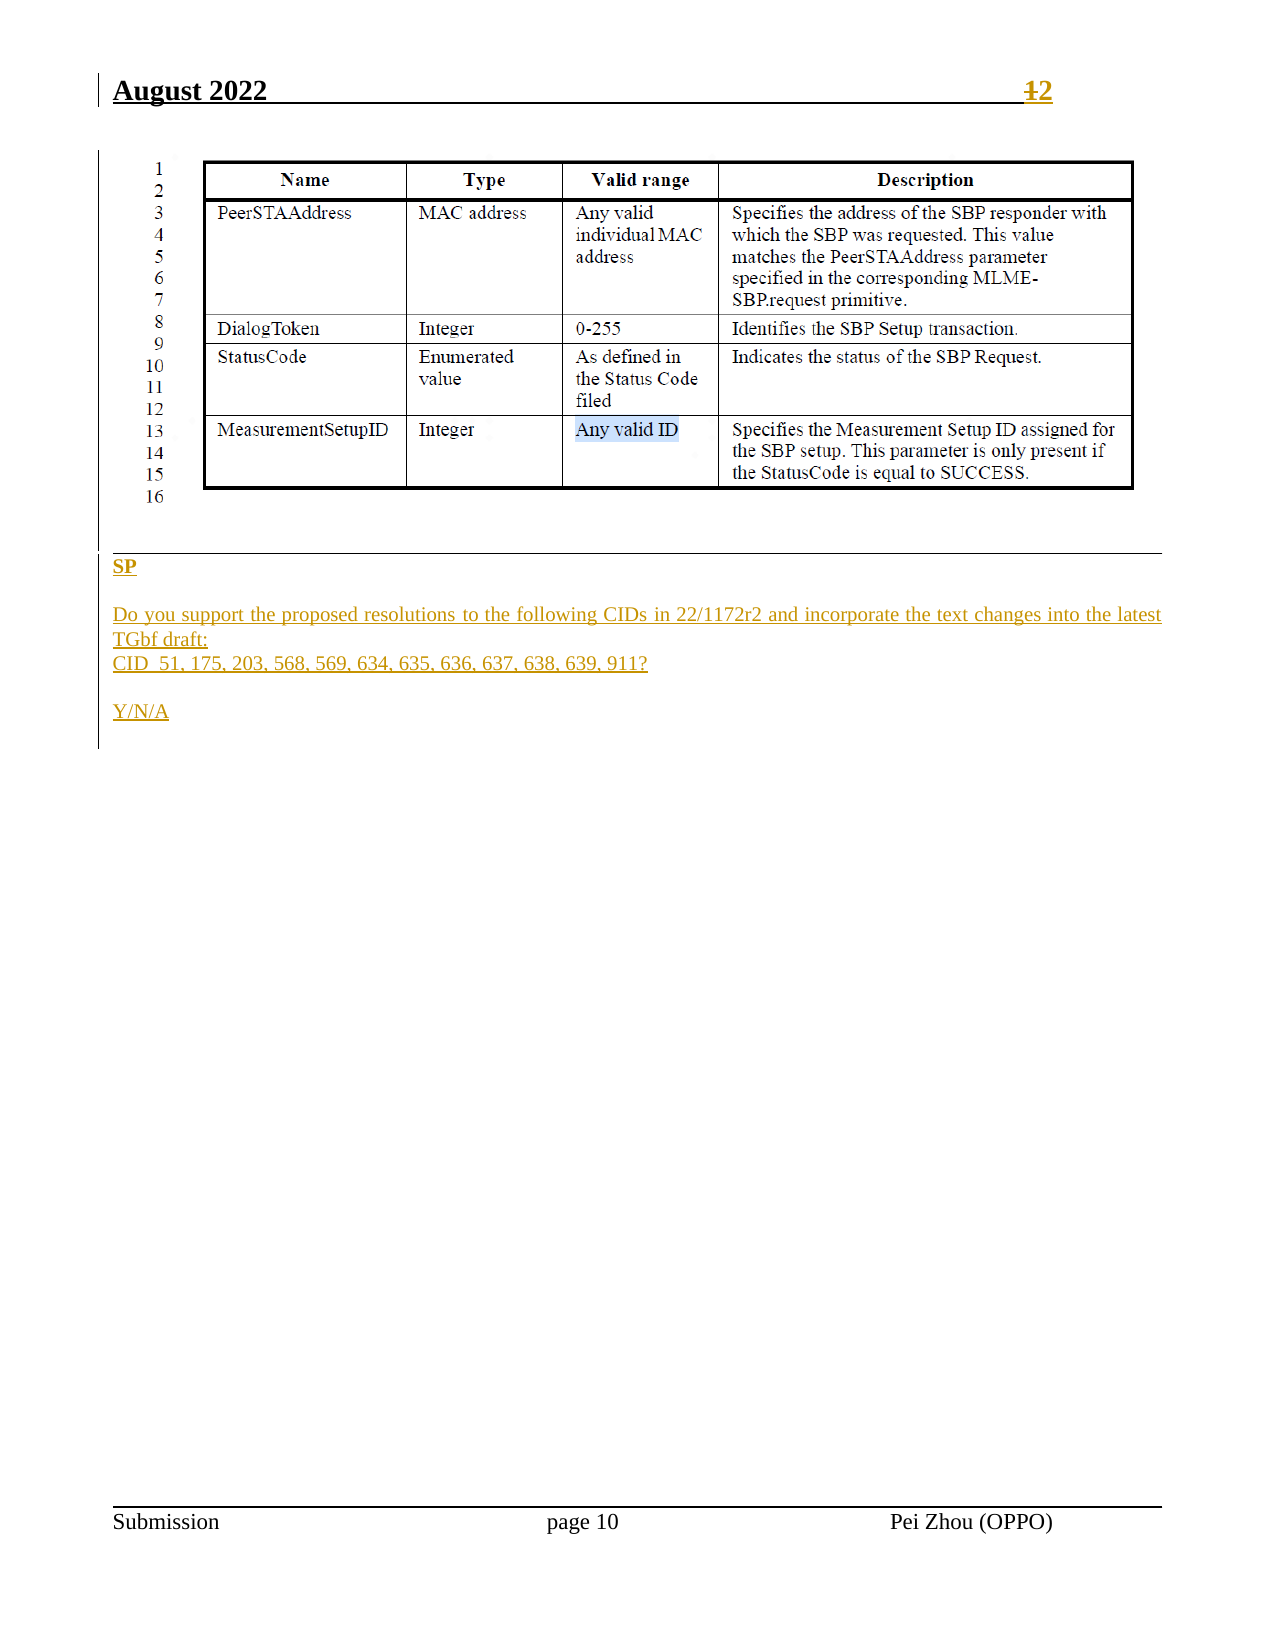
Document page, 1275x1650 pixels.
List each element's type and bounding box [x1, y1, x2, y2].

picture [120, 150, 1155, 503]
